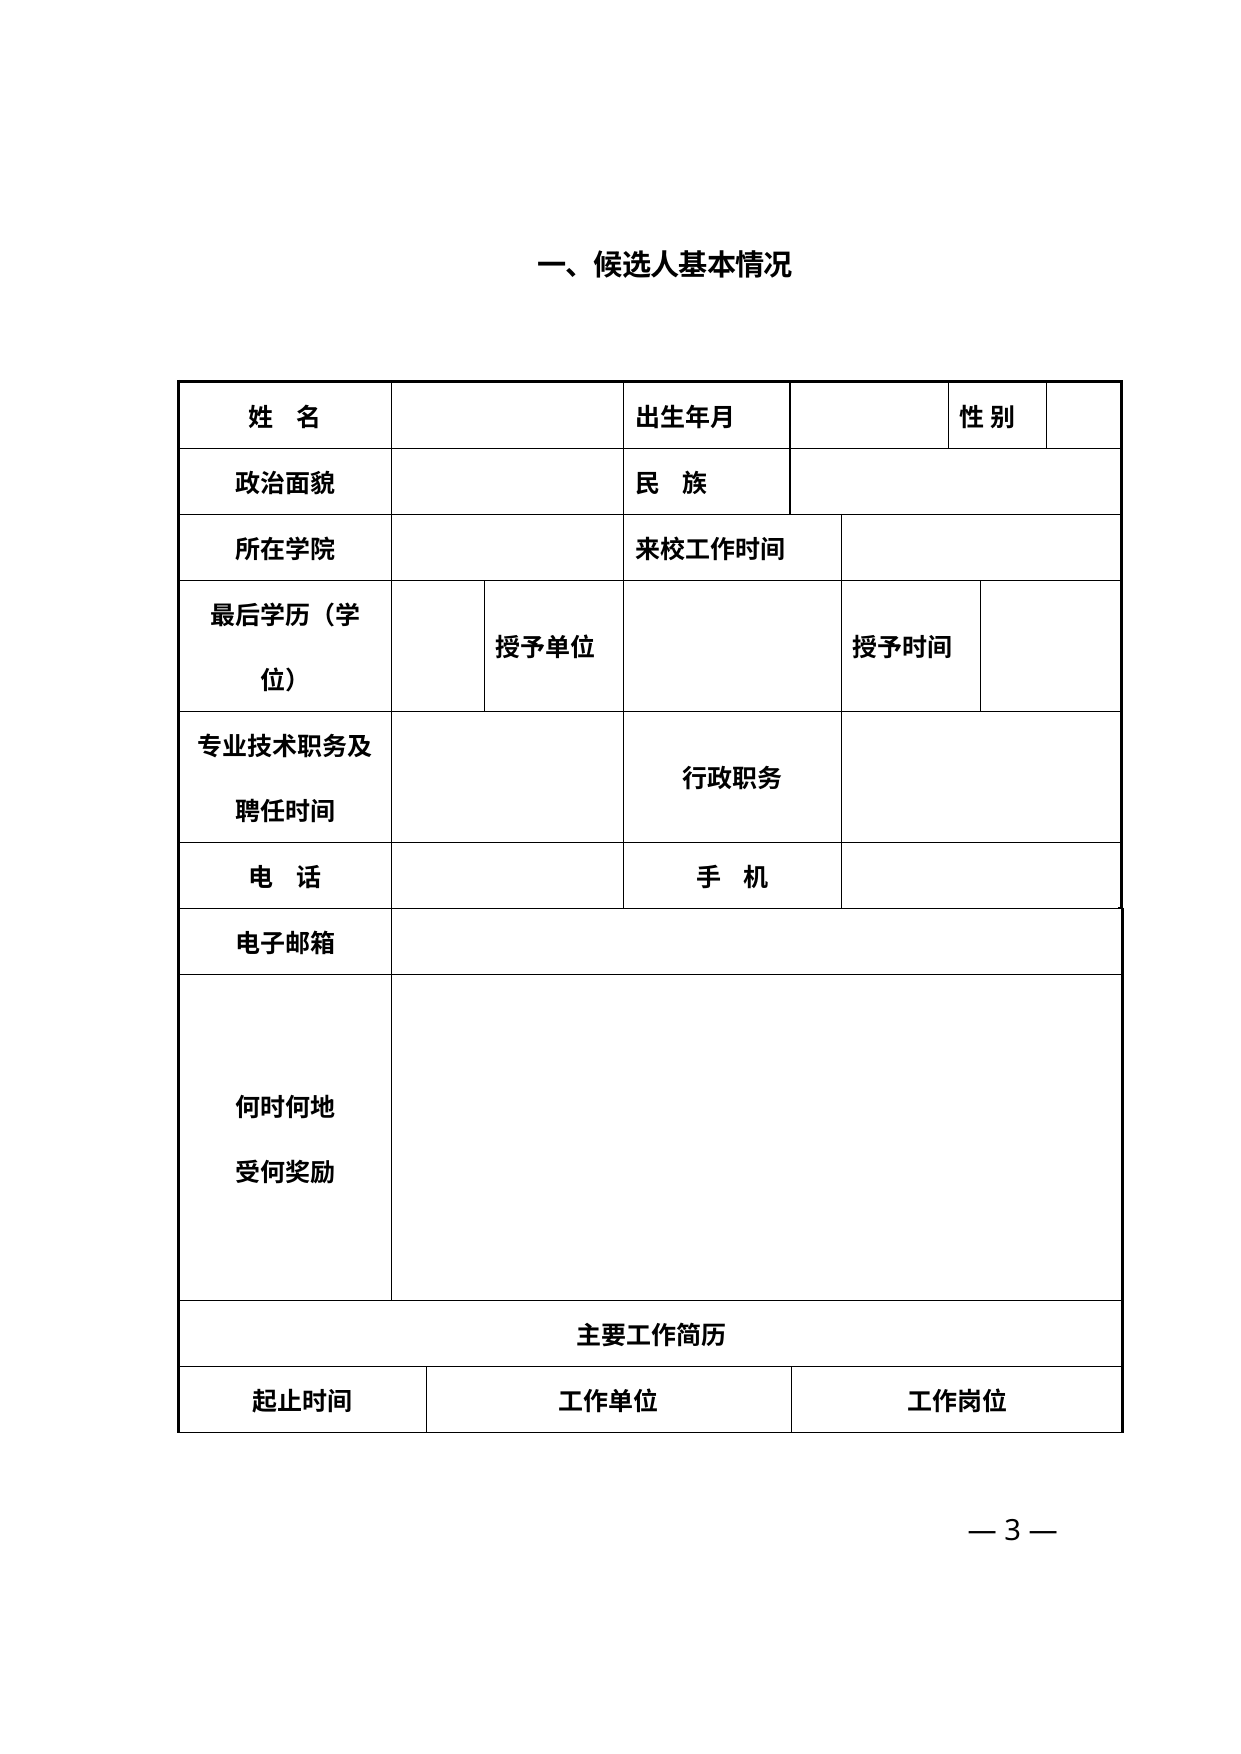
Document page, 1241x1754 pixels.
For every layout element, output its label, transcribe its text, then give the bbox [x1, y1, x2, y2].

table_cell [842, 515, 1120, 580]
table_cell [981, 581, 1120, 711]
table_cell 民 族 [624, 449, 789, 514]
table_cell [392, 712, 623, 842]
table_cell [392, 581, 484, 711]
table_cell 电子邮箱 [180, 909, 391, 974]
table_cell 所在学院 [180, 515, 391, 580]
table_cell 最后学历（学位） [180, 581, 391, 711]
table_cell 工作单位 [427, 1367, 791, 1432]
table_cell 何时何地 受何奖励 [180, 975, 391, 1300]
table_cell 政治面貌 [180, 449, 391, 514]
table_cell 行政职务 [624, 712, 841, 842]
table_cell 专业技术职务及聘任时间 [180, 712, 391, 842]
table_header 出生年月 [624, 383, 789, 448]
table_cell 工作岗位 [792, 1367, 1121, 1432]
table_cell 电 话 [180, 843, 391, 908]
table_cell [842, 712, 1120, 842]
table_cell [392, 515, 623, 580]
table_header [1047, 383, 1120, 448]
table_header [392, 383, 623, 448]
table_header [791, 383, 948, 448]
table_header 性 别 [949, 383, 1046, 448]
table_cell 授予时间 [842, 581, 980, 711]
table_cell [791, 449, 1120, 514]
table_cell 手 机 [624, 843, 841, 908]
table_cell 来校工作时间 [624, 515, 841, 580]
table_cell [392, 843, 623, 908]
text 一、候选人基本情况 [177, 230, 1087, 295]
table_cell [624, 581, 841, 711]
table_cell 授予单位 [485, 581, 623, 711]
table_cell 主要工作简历 [180, 1301, 1121, 1366]
table_header 姓 名 [180, 383, 391, 448]
table_cell [392, 975, 1121, 1300]
table_cell 起止时间 [180, 1367, 426, 1432]
table_cell [392, 909, 1121, 974]
table_cell [392, 449, 623, 514]
table_cell [842, 843, 1120, 908]
